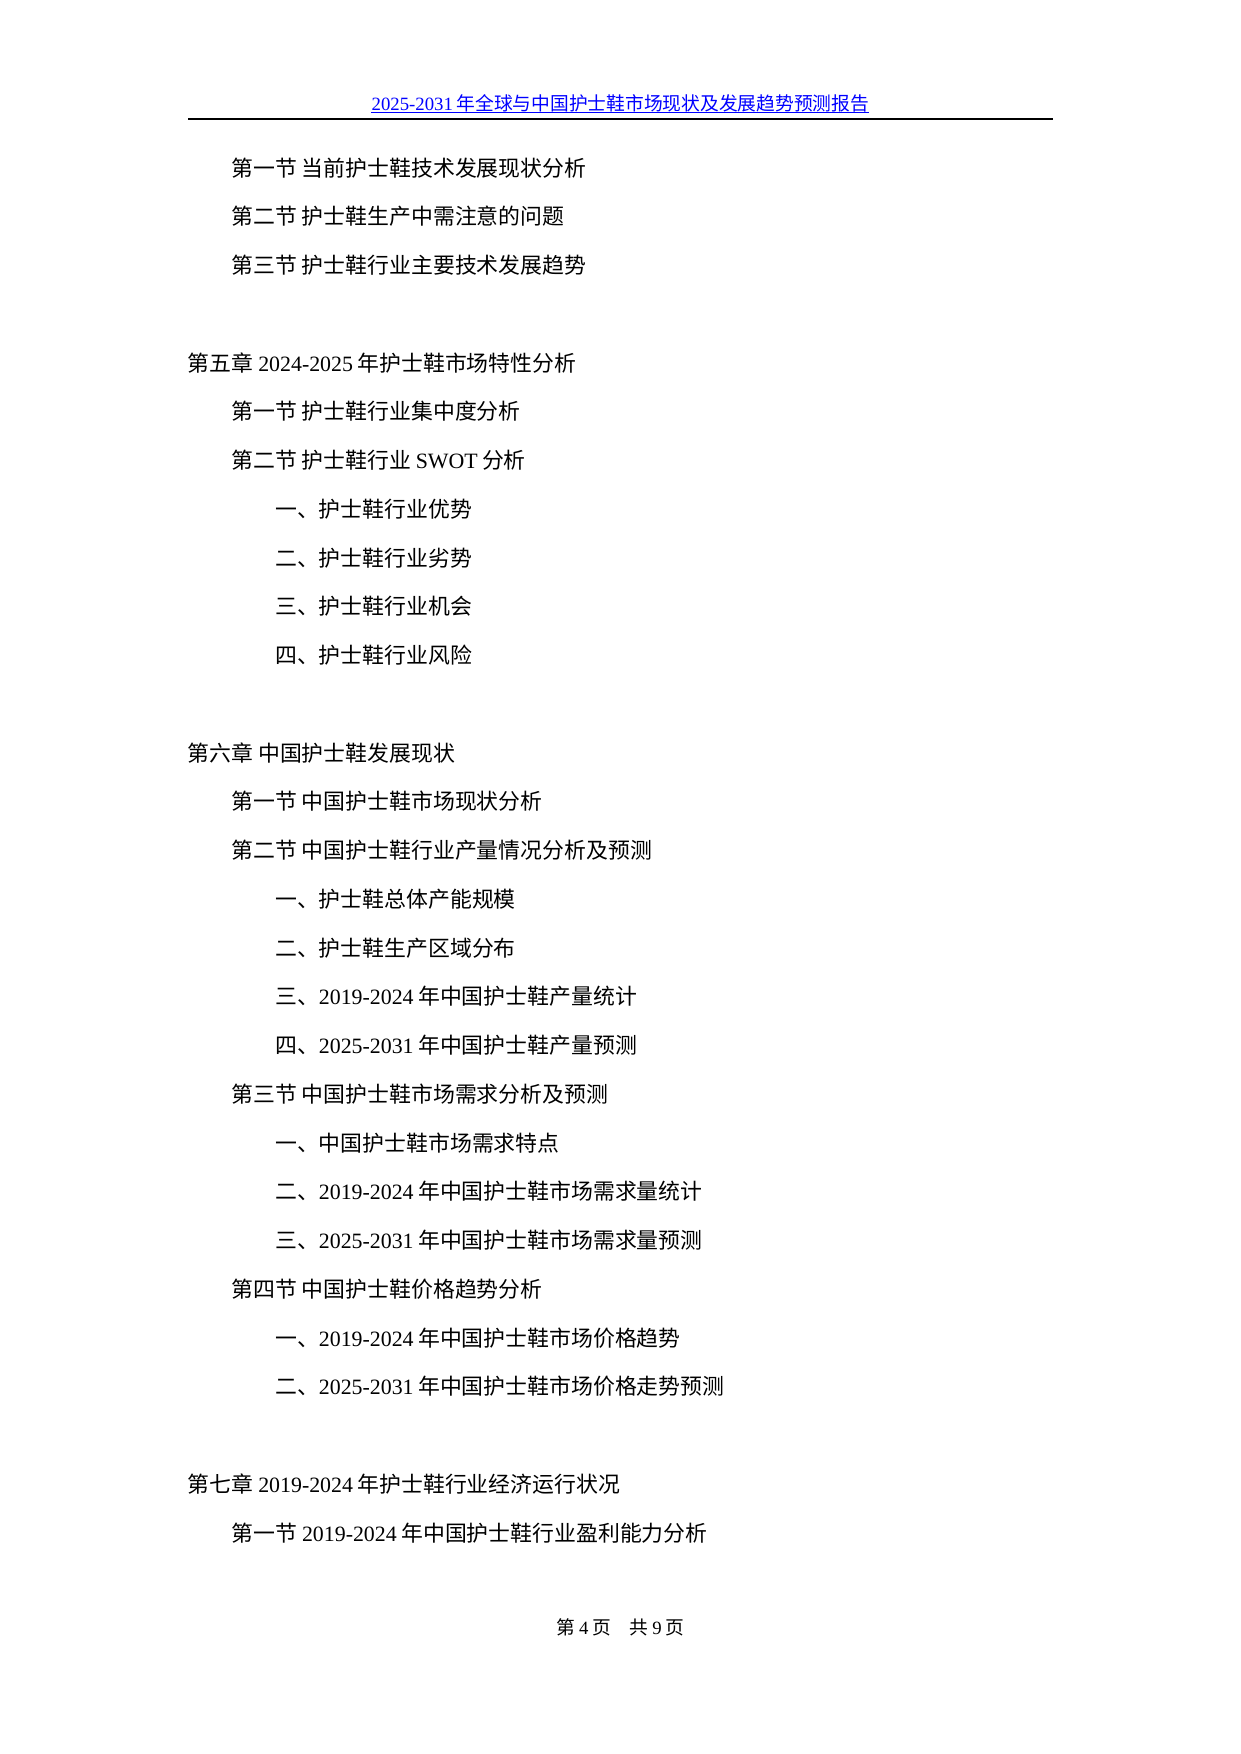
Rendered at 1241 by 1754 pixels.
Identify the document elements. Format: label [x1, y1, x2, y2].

text [187, 150, 1053, 1548]
